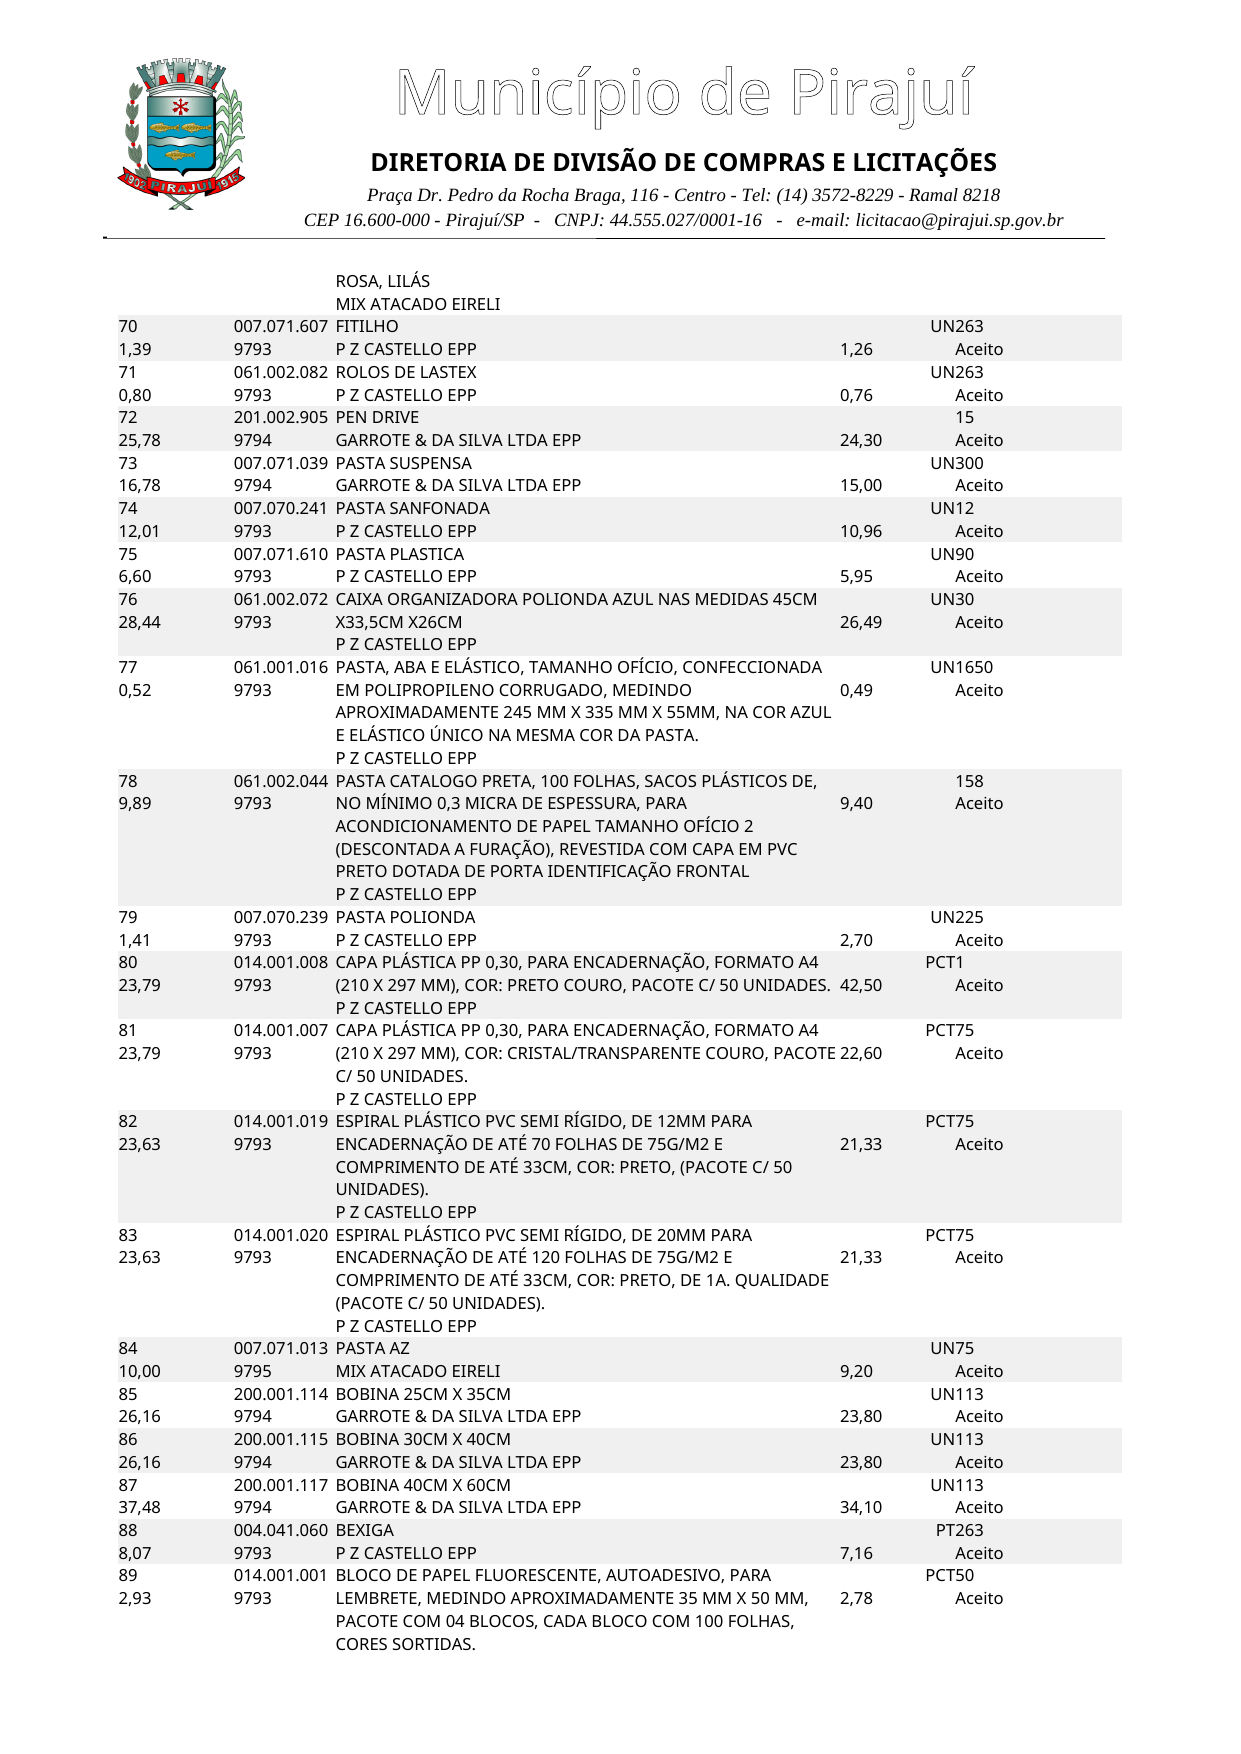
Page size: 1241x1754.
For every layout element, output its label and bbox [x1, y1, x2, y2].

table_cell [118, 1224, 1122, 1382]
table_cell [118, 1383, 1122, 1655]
picture [117, 58, 245, 210]
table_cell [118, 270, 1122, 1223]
